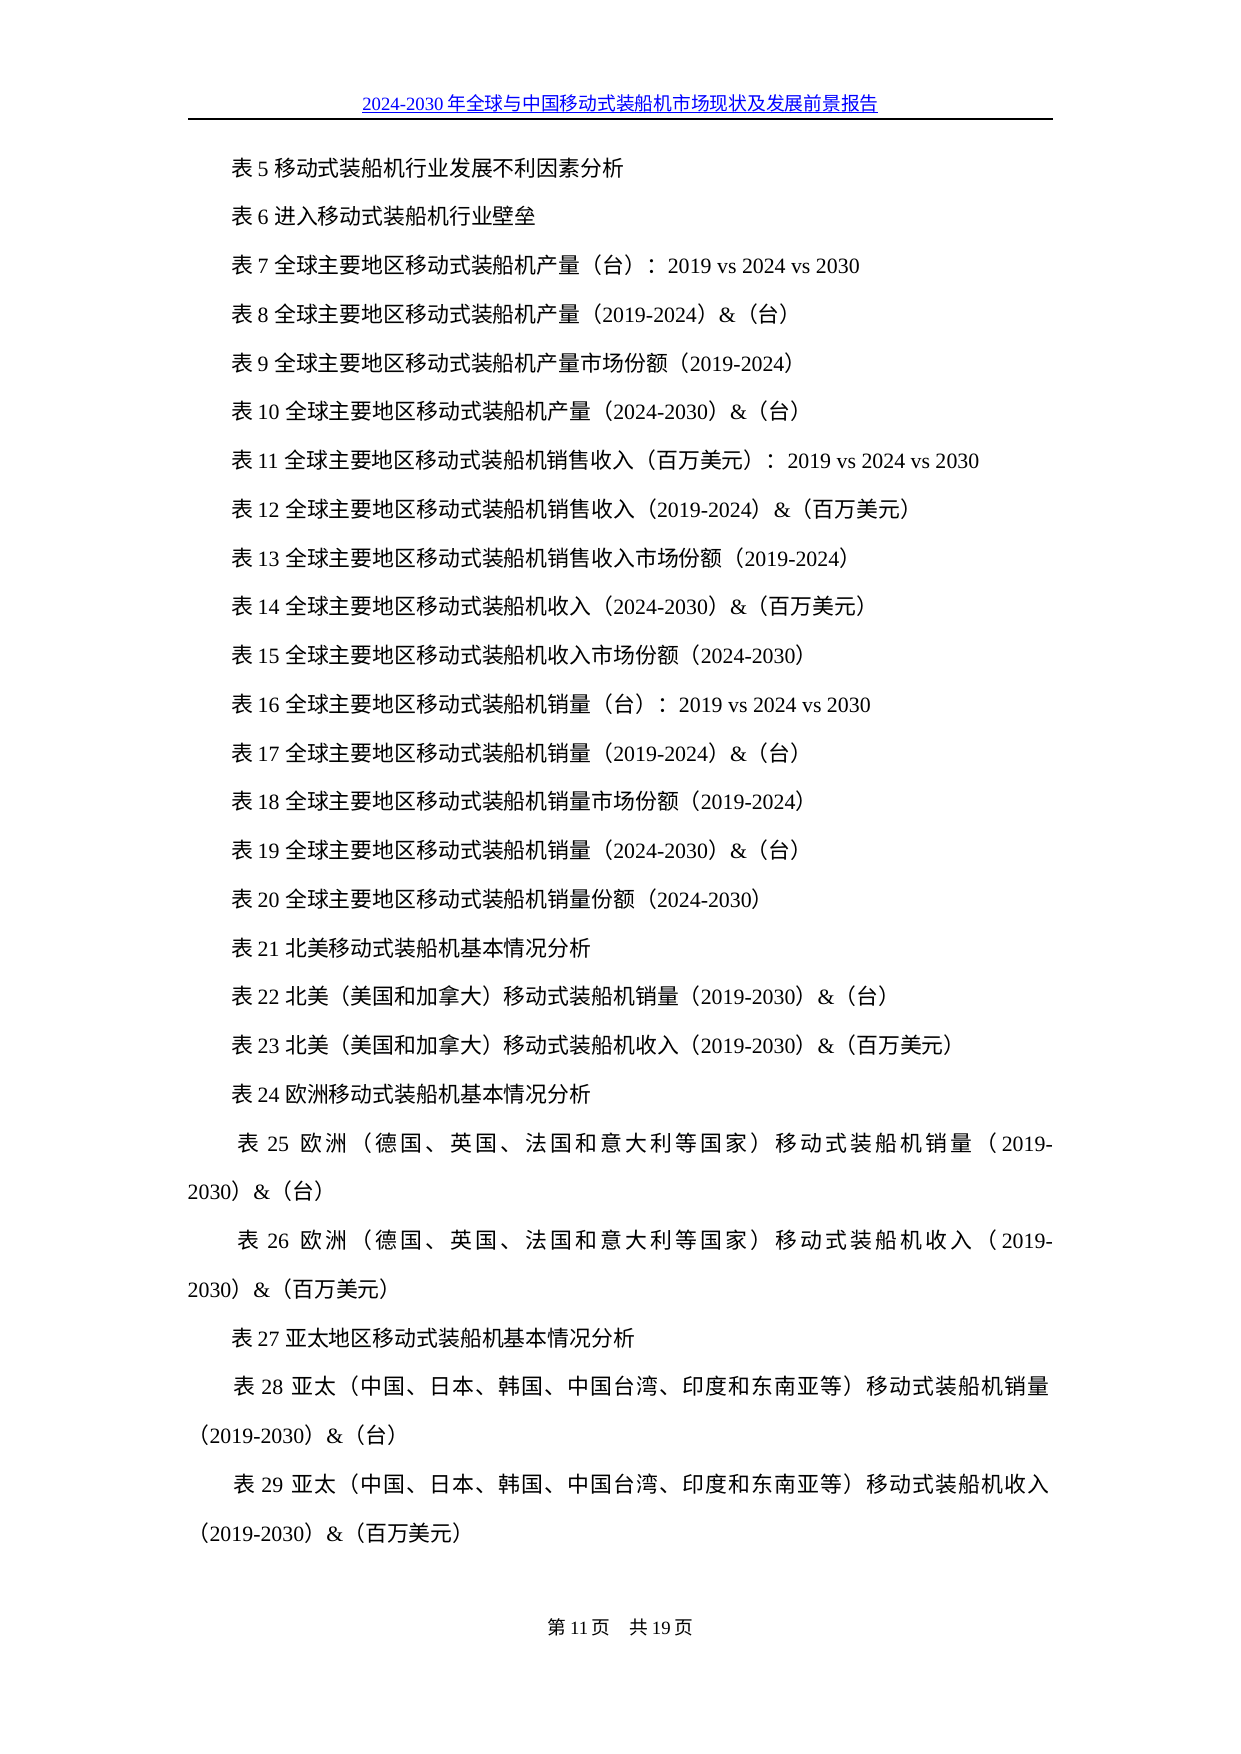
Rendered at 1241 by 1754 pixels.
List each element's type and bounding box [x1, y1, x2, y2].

text [187, 150, 1053, 1548]
